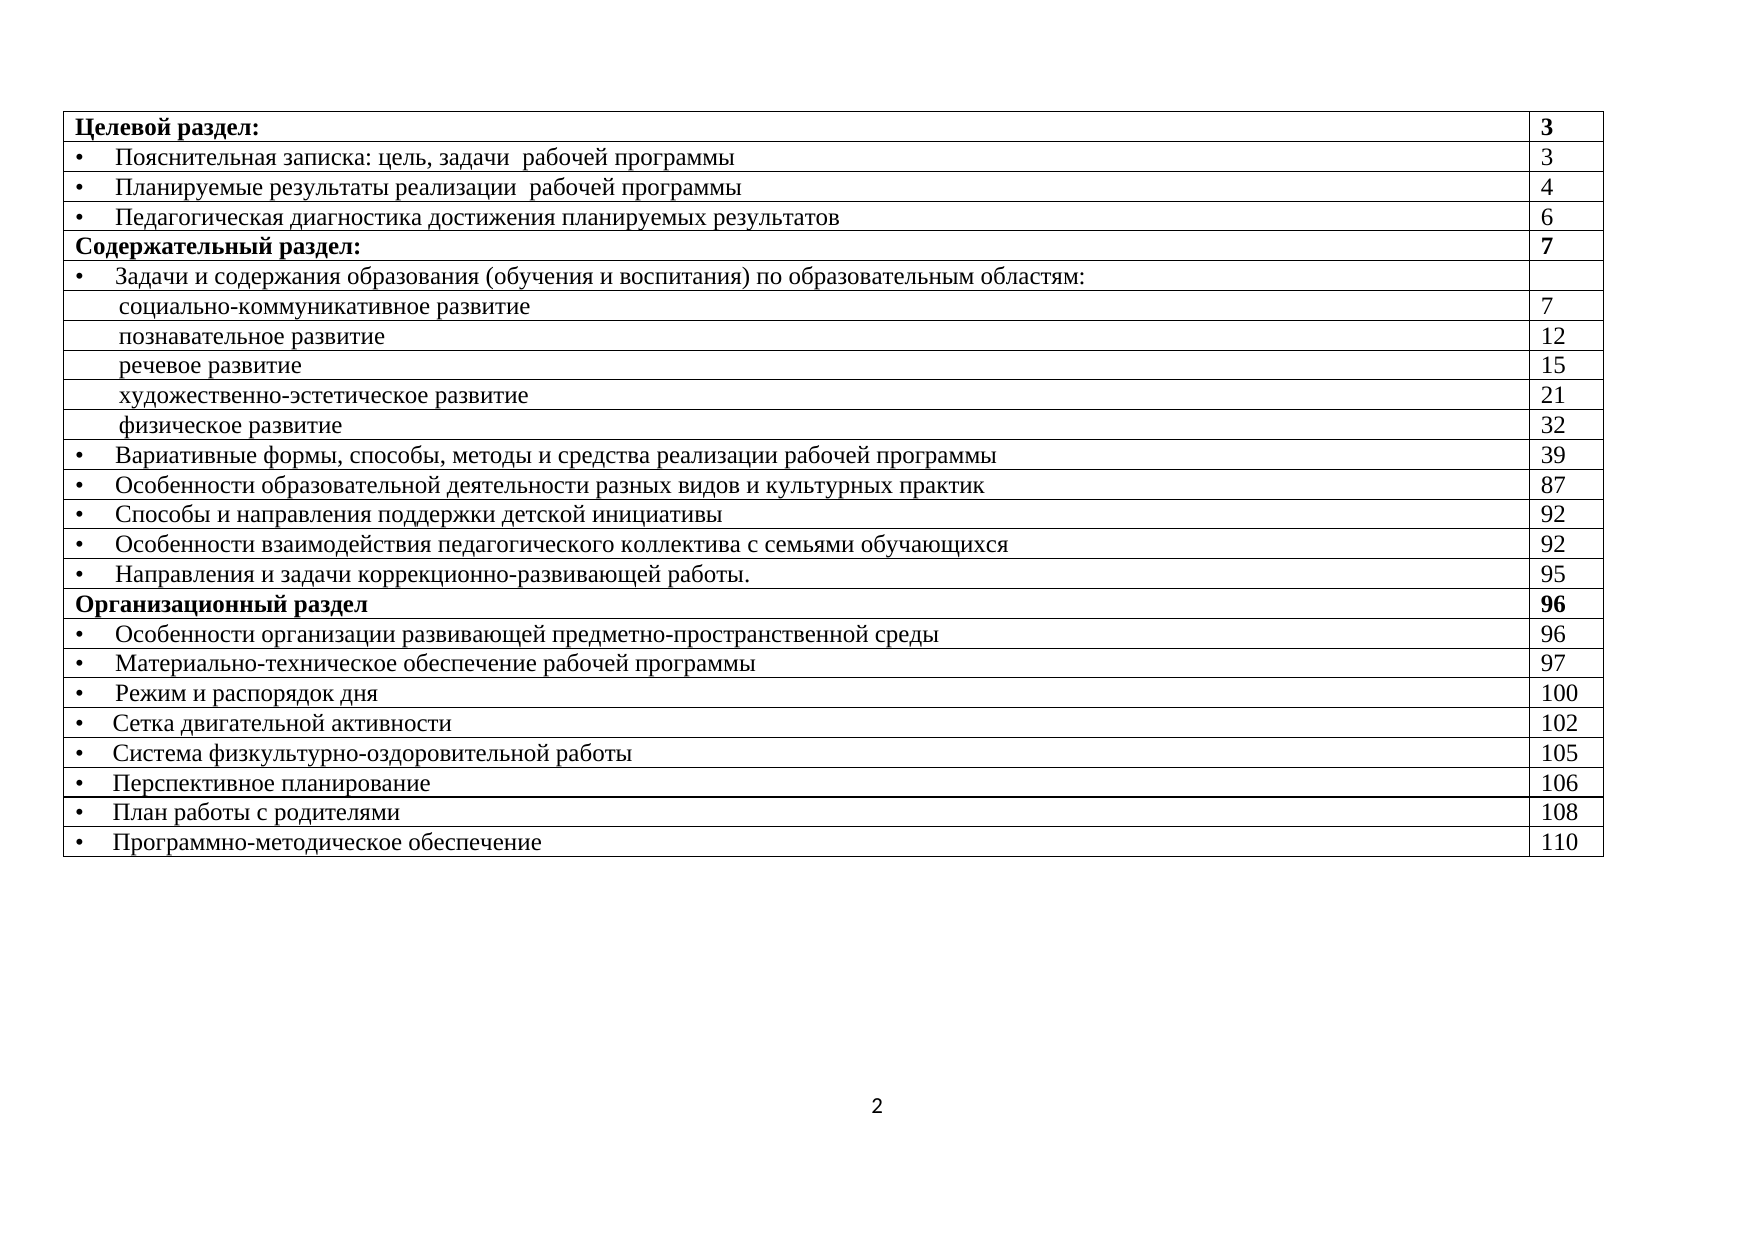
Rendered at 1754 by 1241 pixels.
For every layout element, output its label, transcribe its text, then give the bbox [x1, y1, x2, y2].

table_cell Содержательный раздел: [64, 231, 1529, 260]
table_cell 96 [1530, 619, 1603, 647]
table_cell речевое развитие [64, 351, 1529, 379]
table_cell • Планируемые результаты реализации рабочей программы [64, 172, 1529, 201]
table_cell 15 [1530, 351, 1603, 379]
table_cell 108 [1530, 798, 1603, 826]
table_cell • Материально-техническое обеспечение рабочей программы [64, 649, 1529, 677]
table_cell 87 [1530, 470, 1603, 498]
table_header Целевой раздел: [64, 112, 1529, 141]
table_cell 7 [1530, 291, 1603, 320]
table_cell Система физкультурно-оздоровительной работы [64, 738, 1529, 767]
table_cell Перспективное планирование [64, 768, 1529, 796]
table_cell 39 [1530, 440, 1603, 469]
table_cell 110 [1530, 827, 1603, 856]
table_cell • Педагогическая диагностика достижения планируемых результатов [64, 202, 1529, 230]
table_cell 32 [1530, 410, 1603, 439]
table_header 3 [1530, 112, 1603, 141]
table_cell • Особенности взаимодействия педагогического коллектива с семьями обучающихся [64, 529, 1529, 558]
table_cell 97 [1530, 649, 1603, 677]
table_cell 6 [1530, 202, 1603, 230]
table_cell • Пояснительная записка: цель, задачи рабочей программы [64, 142, 1529, 171]
table_cell 21 [1530, 380, 1603, 409]
table_cell 92 [1530, 529, 1603, 558]
table_cell • Направления и задачи коррекционно-развивающей работы. [64, 559, 1529, 588]
table_cell Организационный раздел [64, 589, 1529, 618]
table_cell 106 [1530, 768, 1603, 796]
table_cell социально-коммуникативное развитие [64, 291, 1529, 320]
table_cell План работы с родителями [64, 798, 1529, 826]
table_cell 95 [1530, 559, 1603, 588]
table_cell • Особенности образовательной деятельности разных видов и культурных практик [64, 470, 1529, 498]
table_cell 102 [1530, 708, 1603, 737]
table_cell познавательное развитие [64, 321, 1529, 349]
table_cell 7 [1530, 231, 1603, 260]
table_cell 12 [1530, 321, 1603, 349]
table_cell физическое развитие [64, 410, 1529, 439]
table_cell Сетка двигательной активности [64, 708, 1529, 737]
table_cell • Способы и направления поддержки детской инициативы [64, 500, 1529, 528]
table_cell 4 [1530, 172, 1603, 201]
table_cell 3 [1530, 142, 1603, 171]
table_cell 105 [1530, 738, 1603, 767]
table_cell [1530, 261, 1603, 290]
table_cell художественно-эстетическое развитие [64, 380, 1529, 409]
table_cell 92 [1530, 500, 1603, 528]
table_cell Программно-методическое обеспечение [64, 827, 1529, 856]
table_cell 100 [1530, 678, 1603, 707]
table_cell • Задачи и содержания образования (обучения и воспитания) по образовательным областям: [64, 261, 1529, 290]
table_cell • Особенности организации развивающей предметно-пространственной среды [64, 619, 1529, 647]
table_cell • Вариативные формы, способы, методы и средства реализации рабочей программы [64, 440, 1529, 469]
table_cell 96 [1530, 589, 1603, 618]
table_cell • Режим и распорядок дня [64, 678, 1529, 707]
